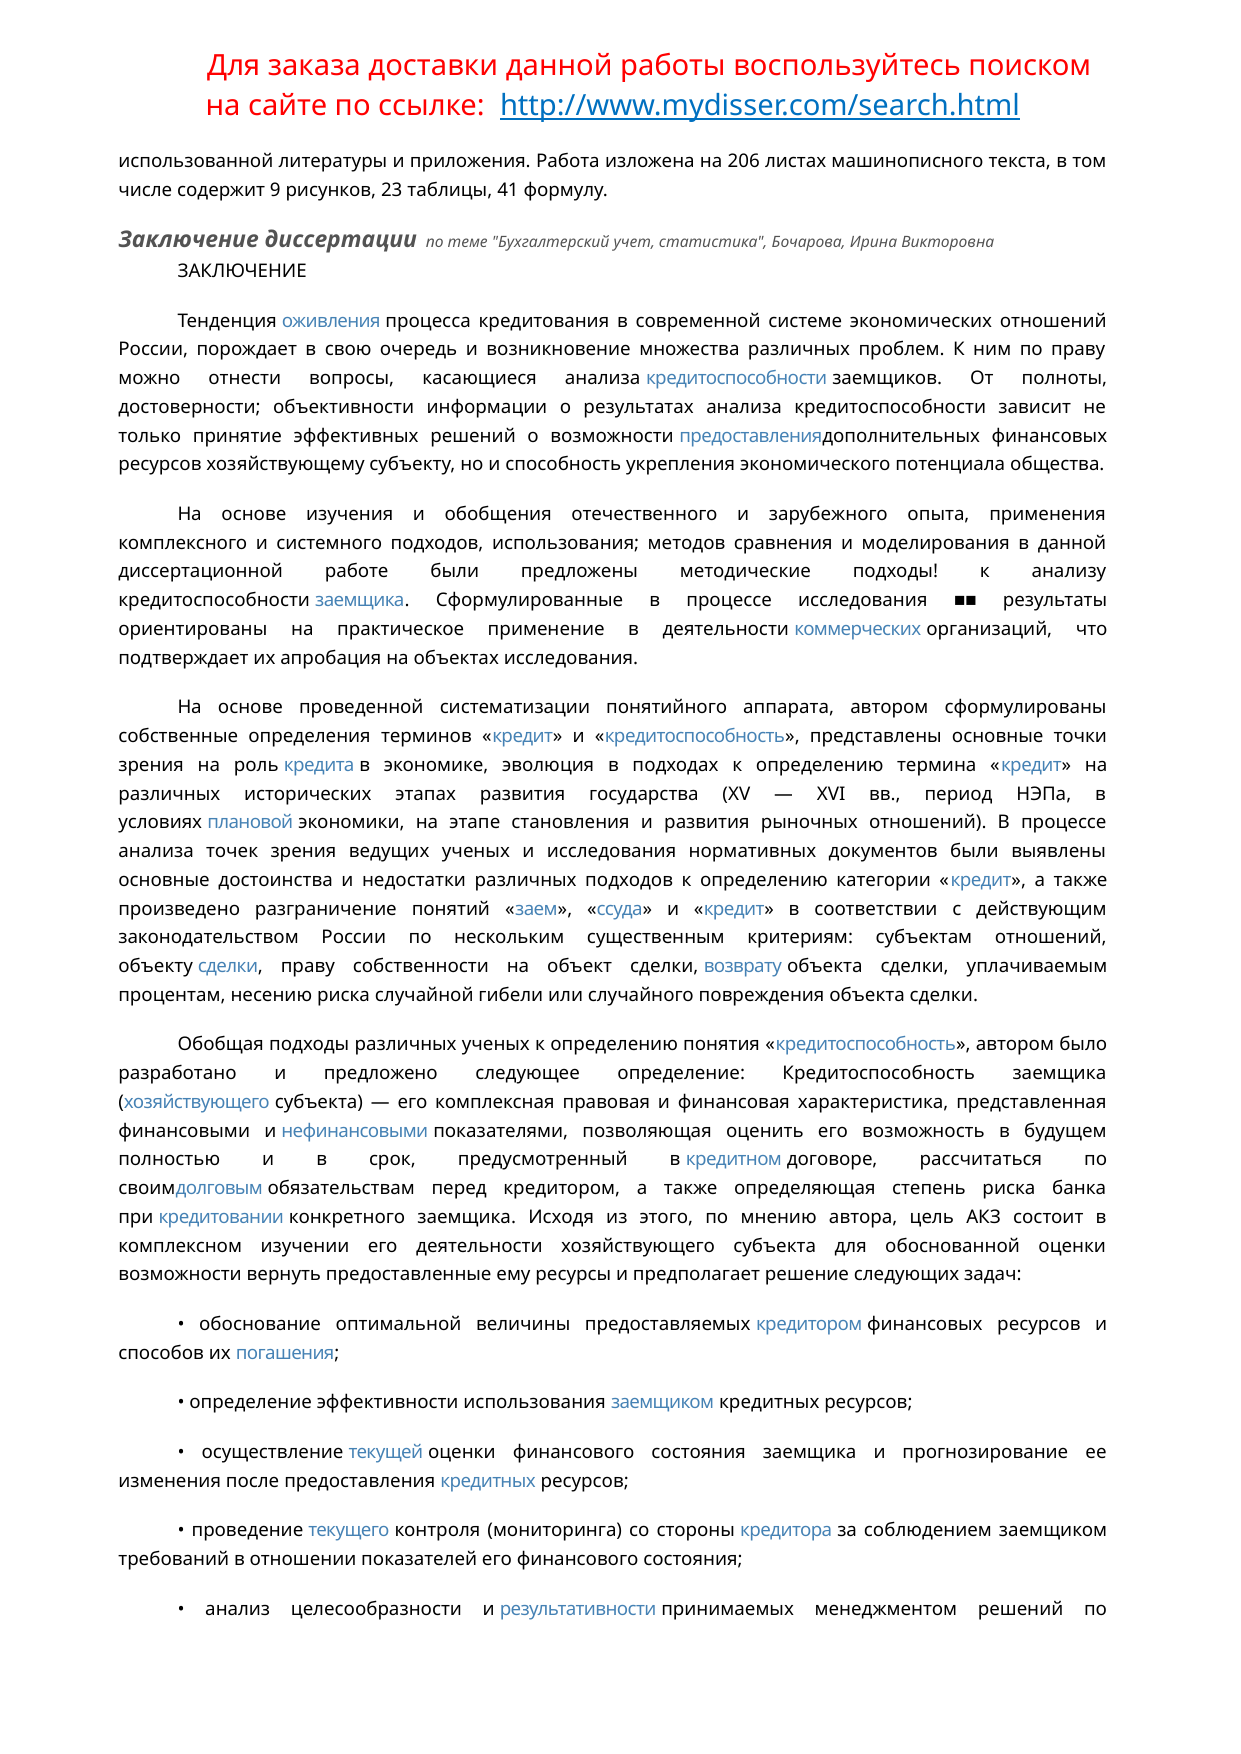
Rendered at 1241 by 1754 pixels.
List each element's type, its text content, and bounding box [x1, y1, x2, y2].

subtitle Заключение диссертации по теме "Бухгалтерский учет, статистика", Бочарова, Ирина Викторовна [118, 223, 1107, 254]
